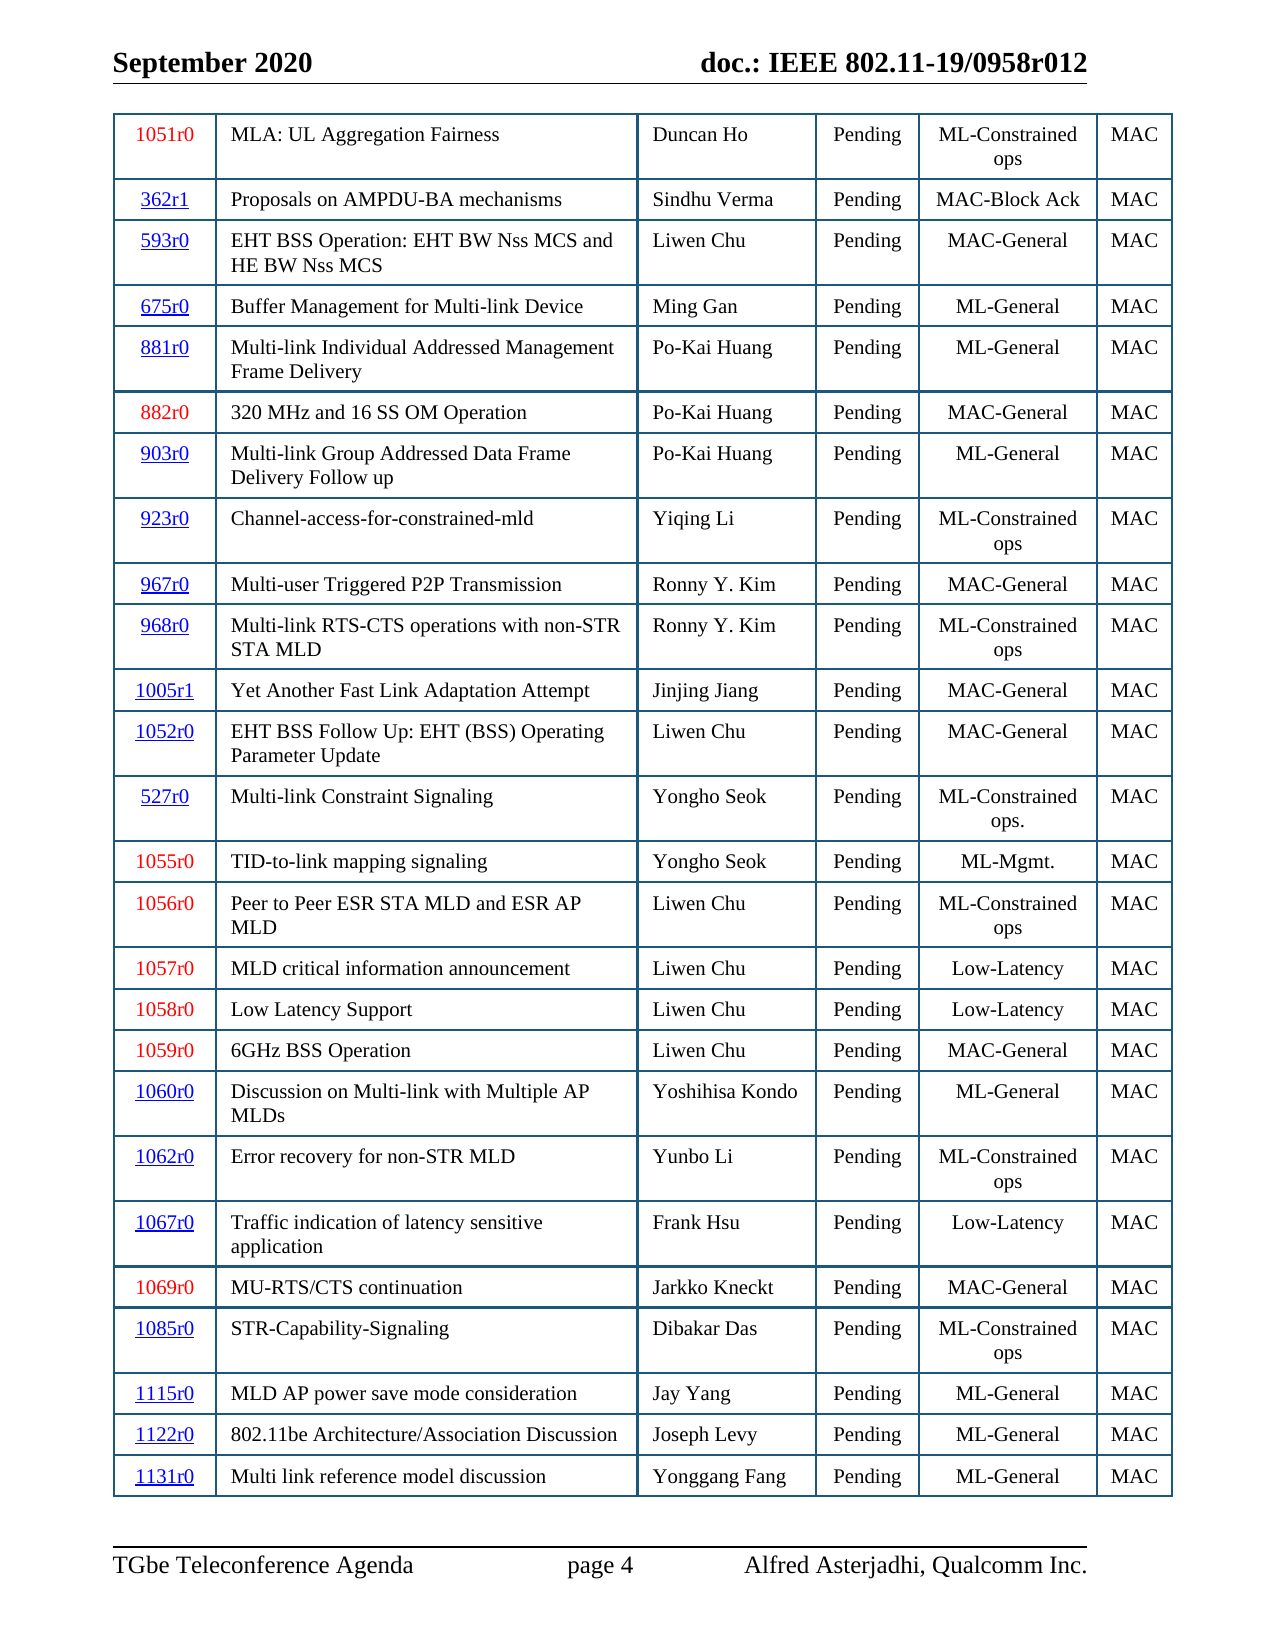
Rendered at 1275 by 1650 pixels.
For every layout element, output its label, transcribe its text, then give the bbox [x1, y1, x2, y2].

table_cell Jarkko Kneckt [639, 1268, 815, 1306]
table_cell 1052r0 [115, 712, 215, 775]
table_cell 1051r0 [115, 115, 215, 178]
table_cell MAC [1098, 499, 1171, 562]
table_cell MAC [1098, 712, 1171, 775]
table_cell Pending [817, 1268, 918, 1306]
table_cell Yoshihisa Kondo [639, 1072, 815, 1135]
table_cell Pending [817, 1202, 918, 1265]
table_cell 593r0 [115, 221, 215, 284]
table_cell 1069r0 [115, 1268, 215, 1306]
table_cell 903r0 [115, 434, 215, 497]
table_cell 802.11be Architecture/Association Discussion [217, 1415, 636, 1454]
table_cell Yonggang Fang [639, 1456, 815, 1495]
table_cell MAC [1098, 286, 1171, 325]
table_cell Pending [817, 605, 918, 668]
table_cell MAC [1098, 605, 1171, 668]
table_cell MLD AP power save mode consideration [217, 1374, 636, 1413]
table_cell MAC-General [920, 1031, 1096, 1070]
table_cell ML-General [920, 286, 1096, 325]
table_cell MU-RTS/CTS continuation [217, 1268, 636, 1306]
table_cell Sindhu Verma [639, 180, 815, 219]
table_cell 1060r0 [115, 1072, 215, 1135]
table_cell Buffer Management for Multi-link Device [217, 286, 636, 325]
table_cell MAC [1098, 393, 1171, 432]
table_cell EHT BSS Operation: EHT BW Nss MCS and HE BW Nss MCS [217, 221, 636, 284]
table_cell STR-Capability-Signaling [217, 1309, 636, 1372]
table_cell Liwen Chu [639, 990, 815, 1028]
table_cell ML-General [920, 434, 1096, 497]
table_cell Yet Another Fast Link Adaptation Attempt [217, 670, 636, 709]
table_cell Ming Gan [639, 286, 815, 325]
table_cell Pending [817, 180, 918, 219]
table_cell MAC-General [920, 670, 1096, 709]
table_cell Discussion on Multi-link with Multiple AP MLDs [217, 1072, 636, 1135]
table_cell Liwen Chu [639, 948, 815, 987]
table_cell ML-General [920, 327, 1096, 390]
table_cell Liwen Chu [639, 221, 815, 284]
table_cell MAC [1098, 564, 1171, 603]
table_cell Po-Kai Huang [639, 327, 815, 390]
table_cell Pending [817, 1031, 918, 1070]
table_cell Pending [817, 883, 918, 946]
table_cell MAC [1098, 777, 1171, 840]
table_cell Pending [817, 948, 918, 987]
table_cell MAC [1098, 842, 1171, 881]
table_cell 1056r0 [115, 883, 215, 946]
table_cell MAC [1098, 1202, 1171, 1265]
table_cell ML-General [920, 1072, 1096, 1135]
table_cell ML-General [920, 1415, 1096, 1454]
table_cell ML-Constrained ops [920, 605, 1096, 668]
table_cell MAC [1098, 1072, 1171, 1135]
table_cell EHT BSS Follow Up: EHT (BSS) Operating Parameter Update [217, 712, 636, 775]
table_cell ML-Mgmt. [920, 842, 1096, 881]
table_cell Peer to Peer ESR STA MLD and ESR AP MLD [217, 883, 636, 946]
table_cell 320 MHz and 16 SS OM Operation [217, 393, 636, 432]
table_cell Pending [817, 564, 918, 603]
table_cell MAC [1098, 1374, 1171, 1413]
table_cell Multi-link Group Addressed Data Frame Delivery Follow up [217, 434, 636, 497]
table_cell Low-Latency [920, 948, 1096, 987]
table_cell Low-Latency [920, 1202, 1096, 1265]
table_cell MAC [1098, 327, 1171, 390]
table_cell Pending [817, 221, 918, 284]
table_cell MAC-General [920, 1268, 1096, 1306]
table_cell MAC [1098, 1137, 1171, 1200]
table_cell Multi link reference model discussion [217, 1456, 636, 1495]
table_cell Pending [817, 842, 918, 881]
table_cell 362r1 [115, 180, 215, 219]
table_cell 1057r0 [115, 948, 215, 987]
table_cell TID-to-link mapping signaling [217, 842, 636, 881]
table_cell ML-Constrained ops [920, 499, 1096, 562]
table_cell Pending [817, 393, 918, 432]
table_cell ML-Constrained ops [920, 883, 1096, 946]
table_cell Yongho Seok [639, 777, 815, 840]
table_cell 881r0 [115, 327, 215, 390]
table_cell Frank Hsu [639, 1202, 815, 1265]
table_cell Pending [817, 777, 918, 840]
table_cell MAC [1098, 990, 1171, 1028]
table_cell ML-Constrained ops [920, 1309, 1096, 1372]
table_cell Po-Kai Huang [639, 434, 815, 497]
table_cell 6GHz BSS Operation [217, 1031, 636, 1070]
table_cell ML-General [920, 1374, 1096, 1413]
table_cell Liwen Chu [639, 1031, 815, 1070]
table_cell MAC [1098, 1309, 1171, 1372]
table_cell 1058r0 [115, 990, 215, 1028]
table_cell Duncan Ho [639, 115, 815, 178]
table_cell Liwen Chu [639, 883, 815, 946]
table_cell MAC-General [920, 393, 1096, 432]
table_cell Yiqing Li [639, 499, 815, 562]
table_cell MAC-General [920, 221, 1096, 284]
table_cell Yunbo Li [639, 1137, 815, 1200]
table_cell 882r0 [115, 393, 215, 432]
table_cell Pending [817, 1137, 918, 1200]
table_cell Pending [817, 499, 918, 562]
table_cell 967r0 [115, 564, 215, 603]
table_cell Pending [817, 115, 918, 178]
table_cell 1059r0 [115, 1031, 215, 1070]
table_cell Low-Latency [920, 990, 1096, 1028]
table_cell Dibakar Das [639, 1309, 815, 1372]
table_cell 1062r0 [115, 1137, 215, 1200]
table_cell MAC [1098, 180, 1171, 219]
table_cell Pending [817, 670, 918, 709]
table_cell ML-Constrained ops [920, 1137, 1096, 1200]
table_cell 923r0 [115, 499, 215, 562]
table_cell MAC-General [920, 712, 1096, 775]
table_cell Multi-user Triggered P2P Transmission [217, 564, 636, 603]
table_cell Po-Kai Huang [639, 393, 815, 432]
table_cell Yongho Seok [639, 842, 815, 881]
table_cell 527r0 [115, 777, 215, 840]
table_cell Pending [817, 1415, 918, 1454]
table_cell MAC [1098, 434, 1171, 497]
table_cell Ronny Y. Kim [639, 605, 815, 668]
table_cell MAC-Block Ack [920, 180, 1096, 219]
table_cell Traffic indication of latency sensitive application [217, 1202, 636, 1265]
table_cell Pending [817, 1072, 918, 1135]
table_cell 1055r0 [115, 842, 215, 881]
table_cell 1115r0 [115, 1374, 215, 1413]
table_cell Pending [817, 1374, 918, 1413]
table_cell Multi-link Constraint Signaling [217, 777, 636, 840]
table_cell MAC [1098, 1456, 1171, 1495]
table_cell 1005r1 [115, 670, 215, 709]
table_cell Joseph Levy [639, 1415, 815, 1454]
table_cell 1122r0 [115, 1415, 215, 1454]
table_cell ML-General [920, 1456, 1096, 1495]
table_cell Multi-link Individual Addressed Management Frame Delivery [217, 327, 636, 390]
table_cell MAC-General [920, 564, 1096, 603]
table_cell Ronny Y. Kim [639, 564, 815, 603]
table_cell Pending [817, 286, 918, 325]
table_cell MAC [1098, 948, 1171, 987]
table_cell 1085r0 [115, 1309, 215, 1372]
table_cell Pending [817, 990, 918, 1028]
table_cell 675r0 [115, 286, 215, 325]
table_cell Pending [817, 1309, 918, 1372]
table_cell Error recovery for non-STR MLD [217, 1137, 636, 1200]
table_cell Low Latency Support [217, 990, 636, 1028]
table_cell MAC [1098, 115, 1171, 178]
table_cell Pending [817, 434, 918, 497]
table_cell Pending [817, 1456, 918, 1495]
table_cell Jinjing Jiang [639, 670, 815, 709]
table_cell ML-Constrained ops [920, 115, 1096, 178]
table_cell ML-Constrained ops. [920, 777, 1096, 840]
table_cell MAC [1098, 221, 1171, 284]
table_cell MLD critical information announcement [217, 948, 636, 987]
table_cell MAC [1098, 1031, 1171, 1070]
table_cell Liwen Chu [639, 712, 815, 775]
table_cell Pending [817, 712, 918, 775]
table_cell Multi-link RTS-CTS operations with non-STR STA MLD [217, 605, 636, 668]
table_cell MLA: UL Aggregation Fairness [217, 115, 636, 178]
table_cell Jay Yang [639, 1374, 815, 1413]
table_cell MAC [1098, 1268, 1171, 1306]
table_cell Pending [817, 327, 918, 390]
table_cell Proposals on AMPDU-BA mechanisms [217, 180, 636, 219]
table_cell MAC [1098, 883, 1171, 946]
table_cell 1067r0 [115, 1202, 215, 1265]
table_cell MAC [1098, 670, 1171, 709]
table_cell Channel-access-for-constrained-mld [217, 499, 636, 562]
table_cell 968r0 [115, 605, 215, 668]
table_cell 1131r0 [115, 1456, 215, 1495]
table_cell MAC [1098, 1415, 1171, 1454]
